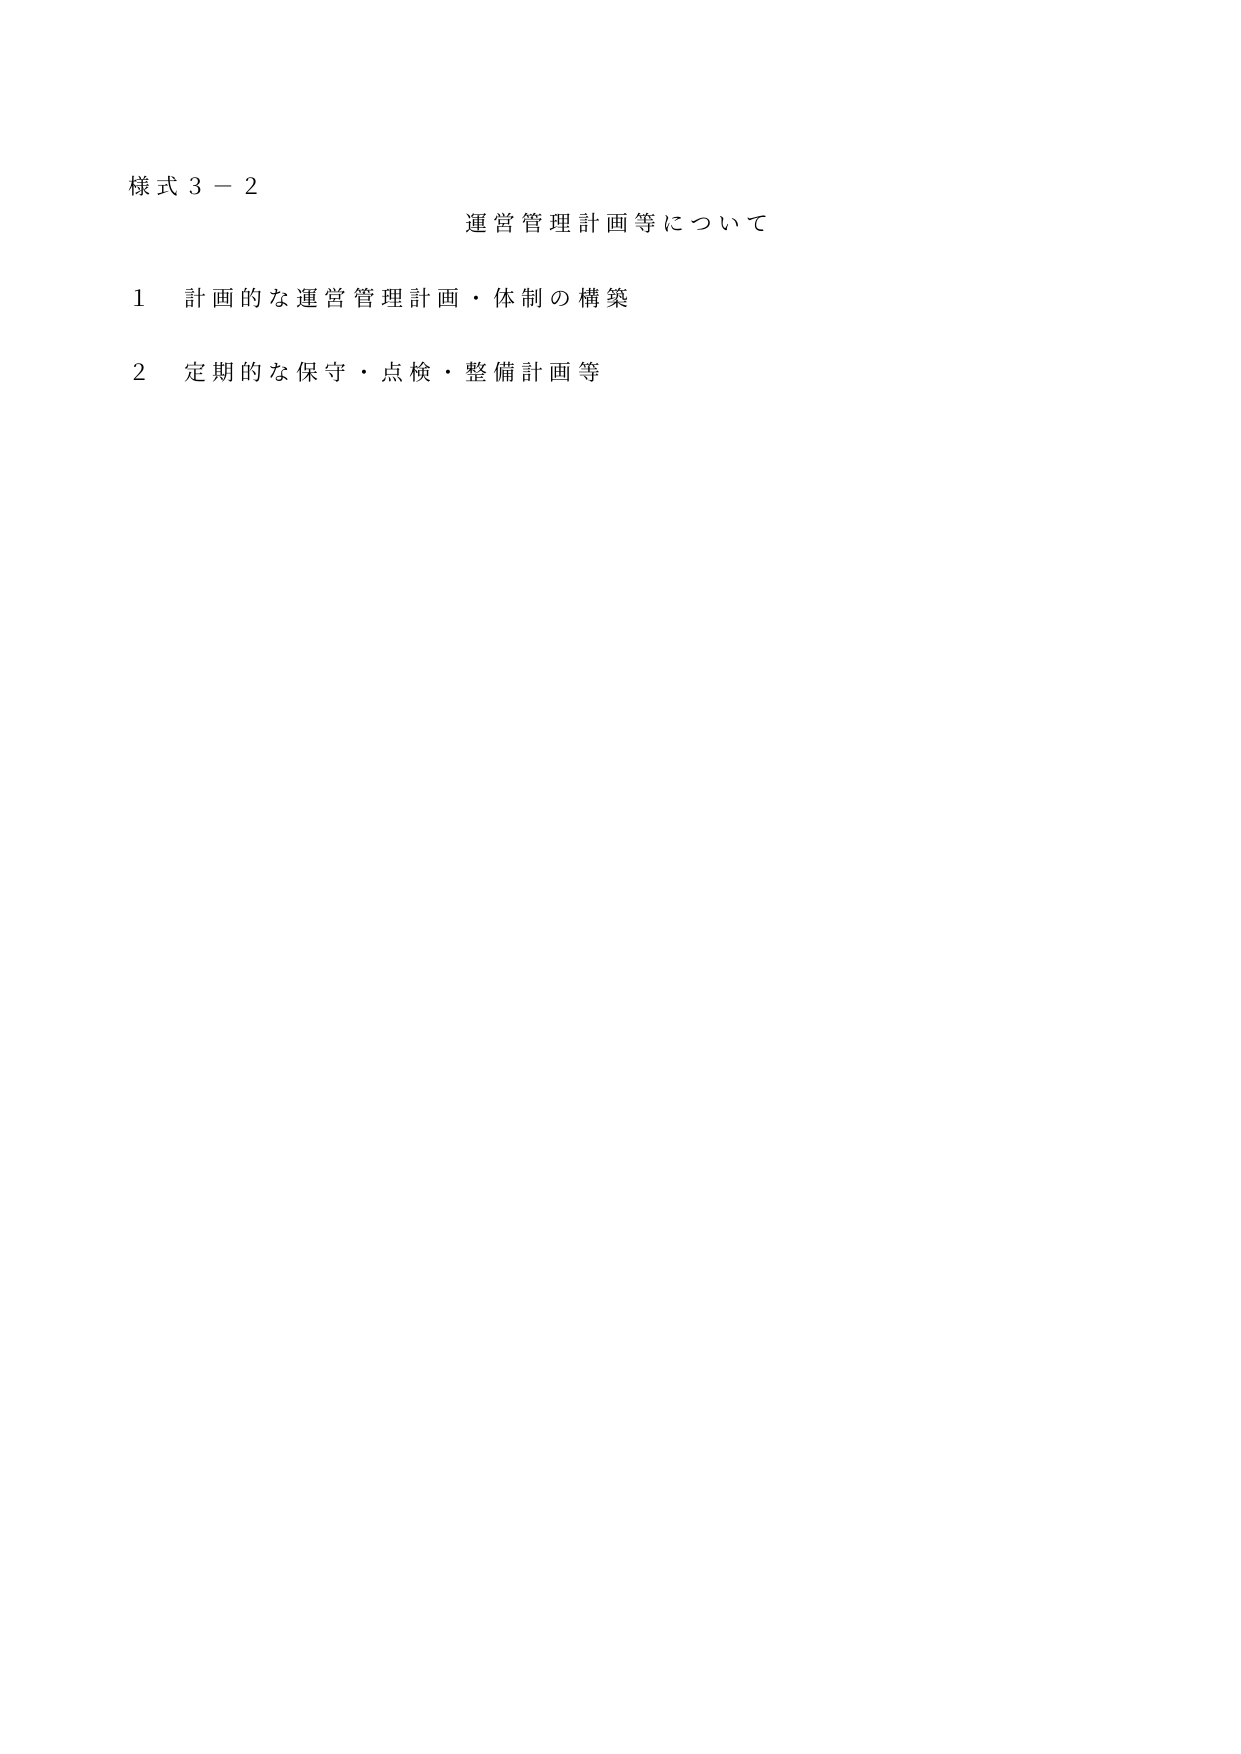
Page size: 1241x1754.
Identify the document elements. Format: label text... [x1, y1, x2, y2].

text 運営管理計画等について [128, 204, 1112, 241]
list 定期的な保守・点検・整備計画等 [128, 352, 1112, 390]
list 計画的な運営管理計画・体制の構築 [128, 278, 1112, 315]
text 様式３－２ [128, 167, 1027, 204]
